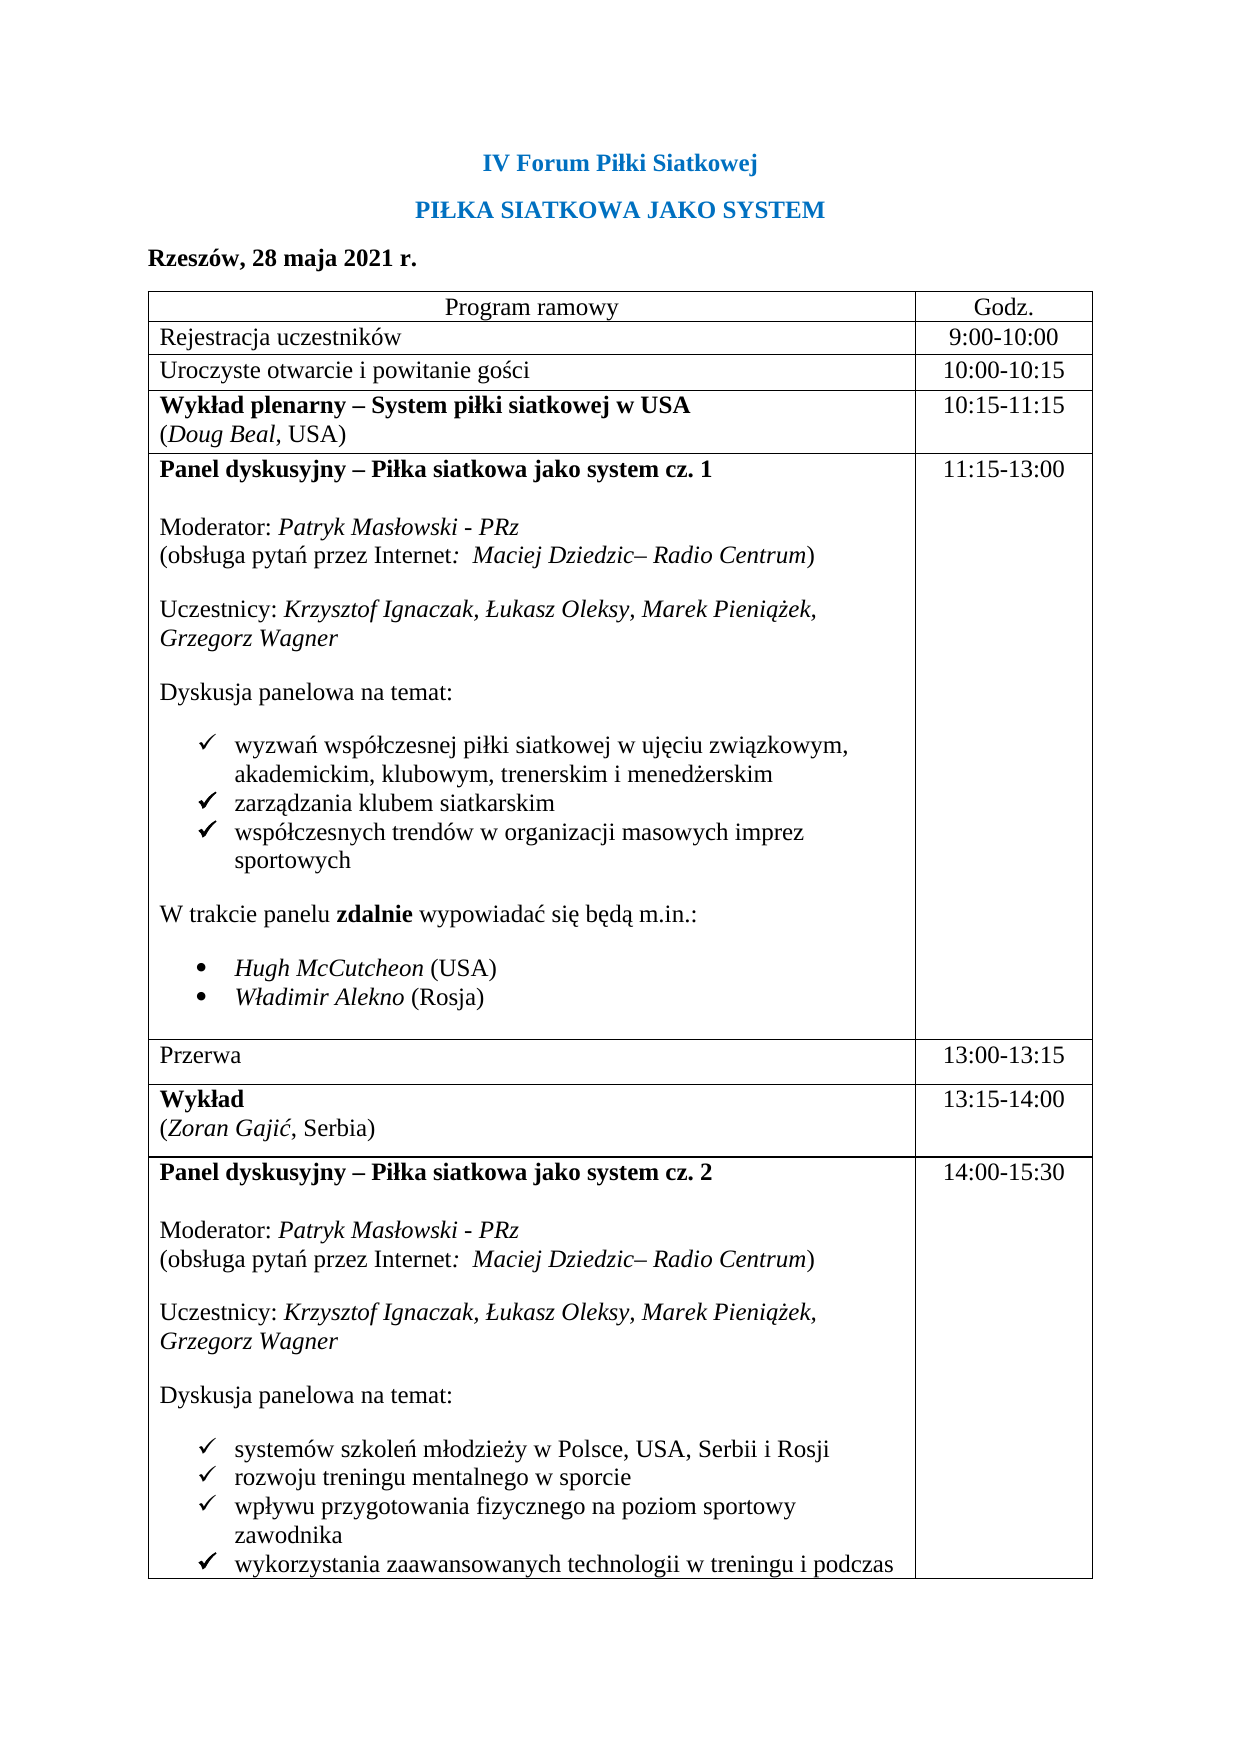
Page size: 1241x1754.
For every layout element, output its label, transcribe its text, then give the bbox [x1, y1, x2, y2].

table_cell Wykład plenarny – System piłki siatkowej w USA (Doug Beal, USA) [149, 391, 915, 453]
table_header Program ramowy [149, 292, 915, 321]
table_cell Wykład (Zoran Gajić, Serbia) [149, 1085, 915, 1156]
table_cell 10:15-11:15 [916, 391, 1092, 453]
table_cell Uroczyste otwarcie i powitanie gości [149, 355, 915, 389]
table_cell Rejestracja uczestników [149, 322, 915, 354]
table_cell 11:15-13:00 [916, 454, 1092, 1039]
table_cell Przerwa [149, 1040, 915, 1083]
text Rzeszów, 28 maja 2021 r. [148, 243, 1093, 272]
table_cell 14:00-15:30 [916, 1158, 1092, 1577]
table_cell 10:00-10:15 [916, 355, 1092, 389]
text PIŁKA SIATKOWA JAKO SYSTEM [148, 195, 1093, 224]
table_header Godz. [916, 292, 1092, 321]
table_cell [149, 1158, 915, 1577]
table_cell 9:00-10:00 [916, 322, 1092, 354]
table_cell Panel dyskusyjny – Piłka siatkowa jako system cz. 1 Moderator: Patryk Masłowski - PRz (obsługa pytań przez Internet: Maciej Dziedzic– Radio Centrum) Uczestnicy: Krzysztof Ignaczak, Łukasz Oleksy, Marek Pieniążek, Grzegorz Wagner Dyskusja panelowa na temat: wyzwań współczesnej piłki siatkowej w ujęciu związkowym, akademickim, klubowym, trenerskim i menedżerskim zarządzania klubem siatkarskim współczesnych trendów w organizacji masowych imprez sportowych W trakcie panelu zdalnie wypowiadać się będą m.in.: Hugh McCutcheon (USA) Władimir Alekno (Rosja) [149, 454, 915, 1039]
text IV Forum Piłki Siatkowej [148, 148, 1093, 176]
table_cell 13:00-13:15 [916, 1040, 1092, 1083]
table_cell 13:15-14:00 [916, 1085, 1092, 1156]
